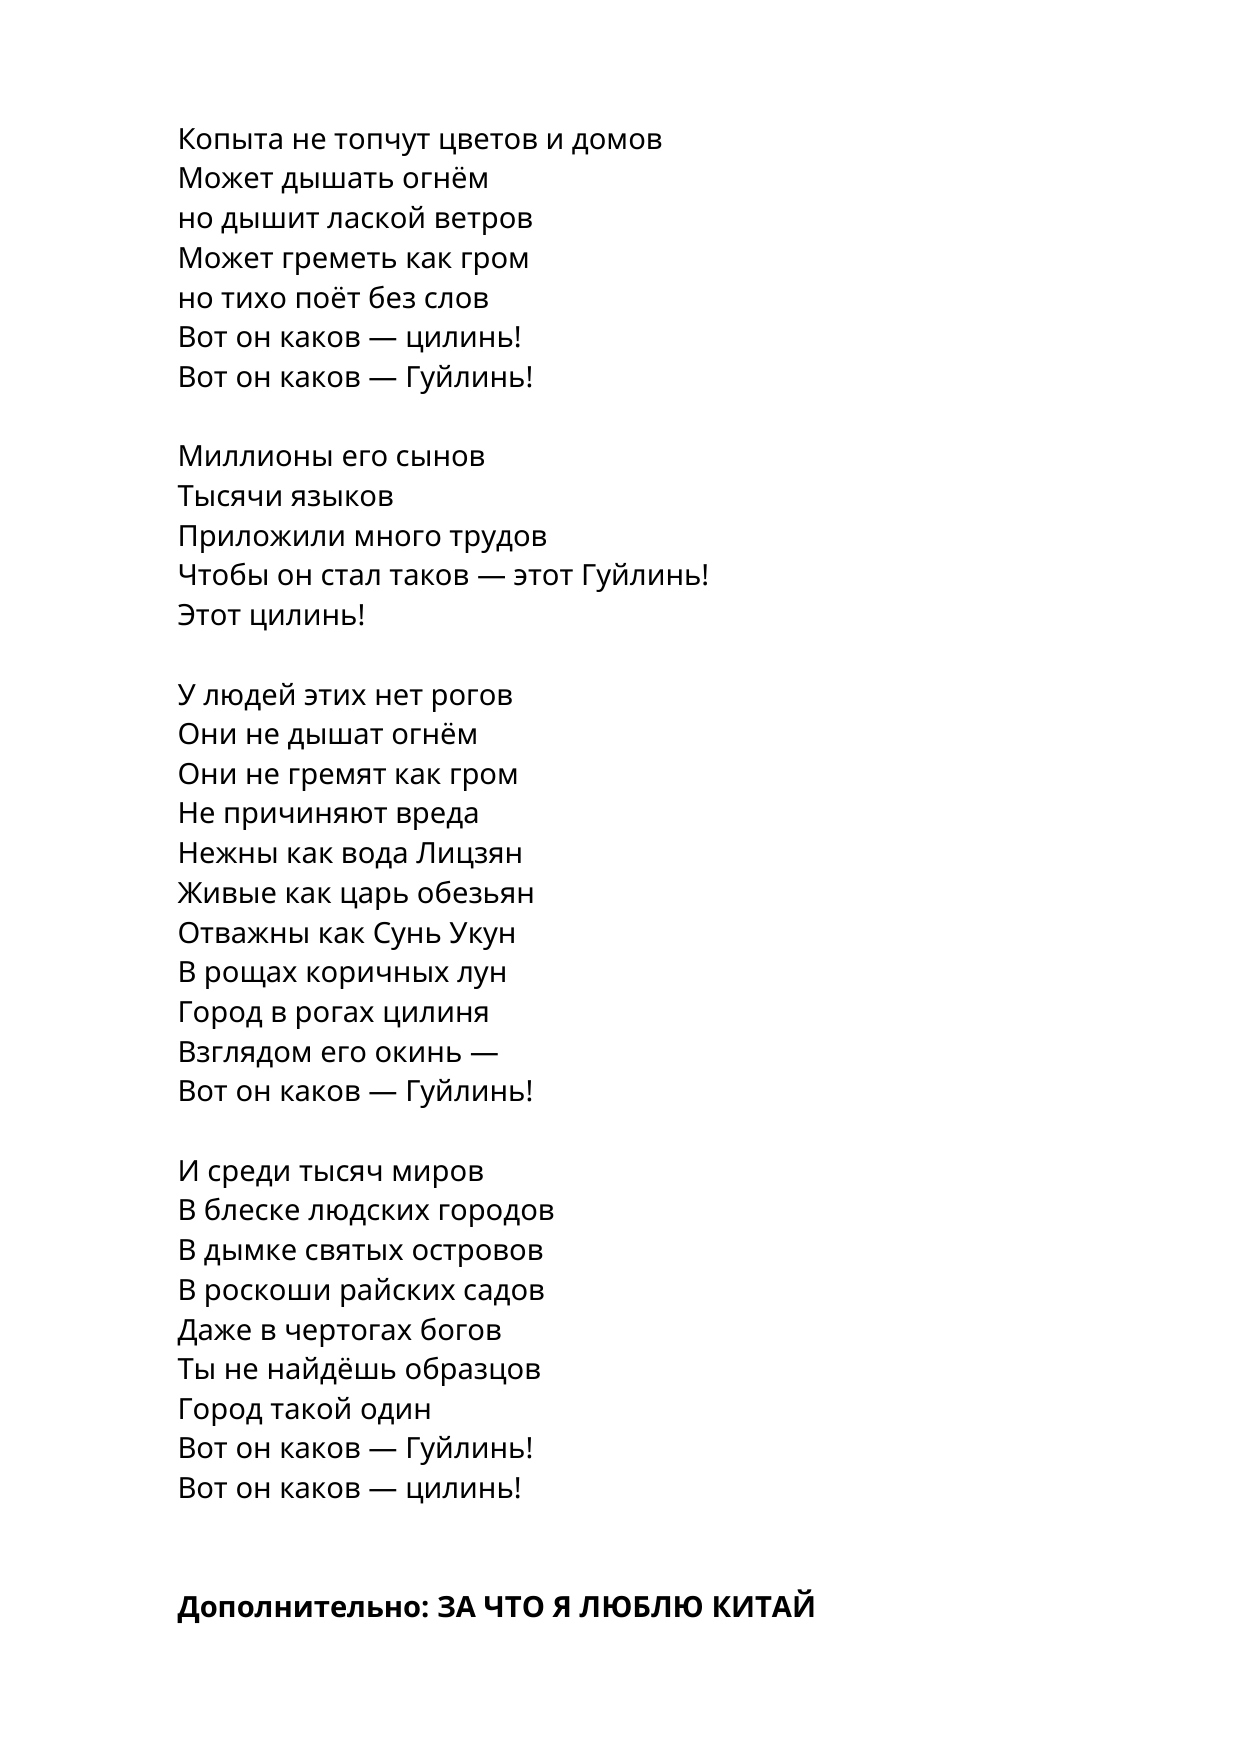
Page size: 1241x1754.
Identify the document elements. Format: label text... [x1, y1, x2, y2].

text Может греметь как гром [177, 237, 1152, 277]
text Вот он каков — цилинь! [177, 317, 1152, 356]
text Даже в чертогах богов [177, 1309, 1152, 1348]
text Они не гремят как гром [177, 753, 1152, 793]
text Живые как царь обезьян [177, 872, 1152, 912]
text Вот он каков — Гуйлинь! [177, 356, 1152, 396]
text но тихо поёт без слов [177, 277, 1152, 317]
text Вот он каков — цилинь! [177, 1467, 1152, 1507]
text И среди тысяч миров [177, 1150, 1152, 1190]
text У людей этих нет рогов [177, 674, 1152, 713]
text Миллионы его сынов [177, 436, 1152, 475]
text Взглядом его окинь — [177, 1031, 1152, 1071]
text В роскоши райских садов [177, 1269, 1152, 1309]
text но дышит лаской ветров [177, 197, 1152, 237]
text Ты не найдёшь образцов [177, 1348, 1152, 1388]
text Город в рогах цилиня [177, 991, 1152, 1031]
text В рощах коричных лун [177, 952, 1152, 991]
text Дополнительно: ЗА ЧТО Я ЛЮБЛЮ КИТАЙ [177, 1587, 1152, 1626]
text Город такой один [177, 1388, 1152, 1428]
text Они не дышат огнём [177, 713, 1152, 753]
text Вот он каков — Гуйлинь! [177, 1428, 1152, 1467]
text В дымке святых островов [177, 1229, 1152, 1269]
text Может дышать огнём [177, 158, 1152, 197]
text Приложили много трудов [177, 515, 1152, 555]
text Вот он каков — Гуйлинь! [177, 1071, 1152, 1110]
text Отважны как Сунь Укун [177, 912, 1152, 952]
text Копыта не топчут цветов и домов [177, 118, 1152, 158]
text Не причиняют вреда [177, 793, 1152, 832]
text Этот цилинь! [177, 594, 1152, 634]
text Нежны как вода Лицзян [177, 832, 1152, 872]
text В блеске людских городов [177, 1190, 1152, 1229]
text Тысячи языков [177, 475, 1152, 515]
text Чтобы он стал таков — этот Гуйлинь! [177, 555, 1152, 594]
